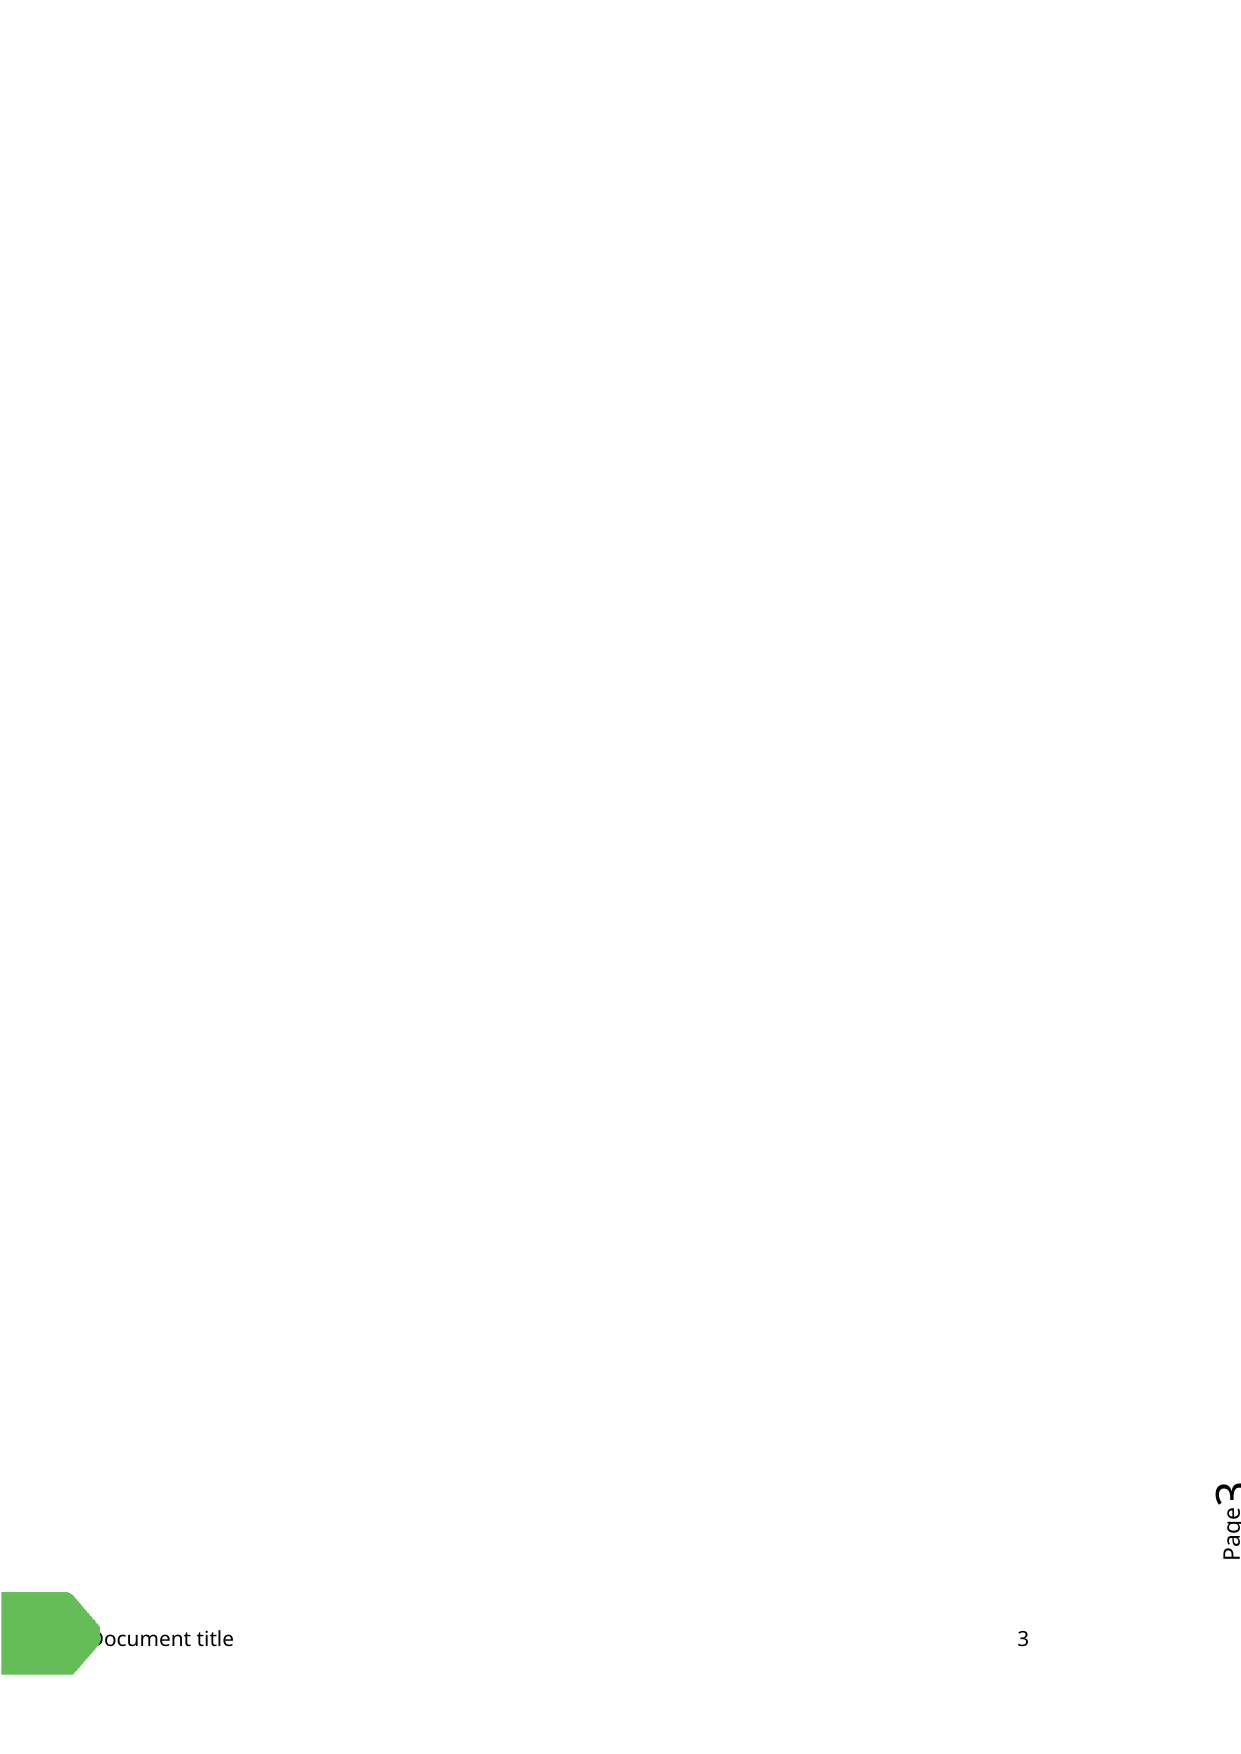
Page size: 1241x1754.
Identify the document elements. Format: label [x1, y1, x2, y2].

picture [0, 1592, 101, 1674]
